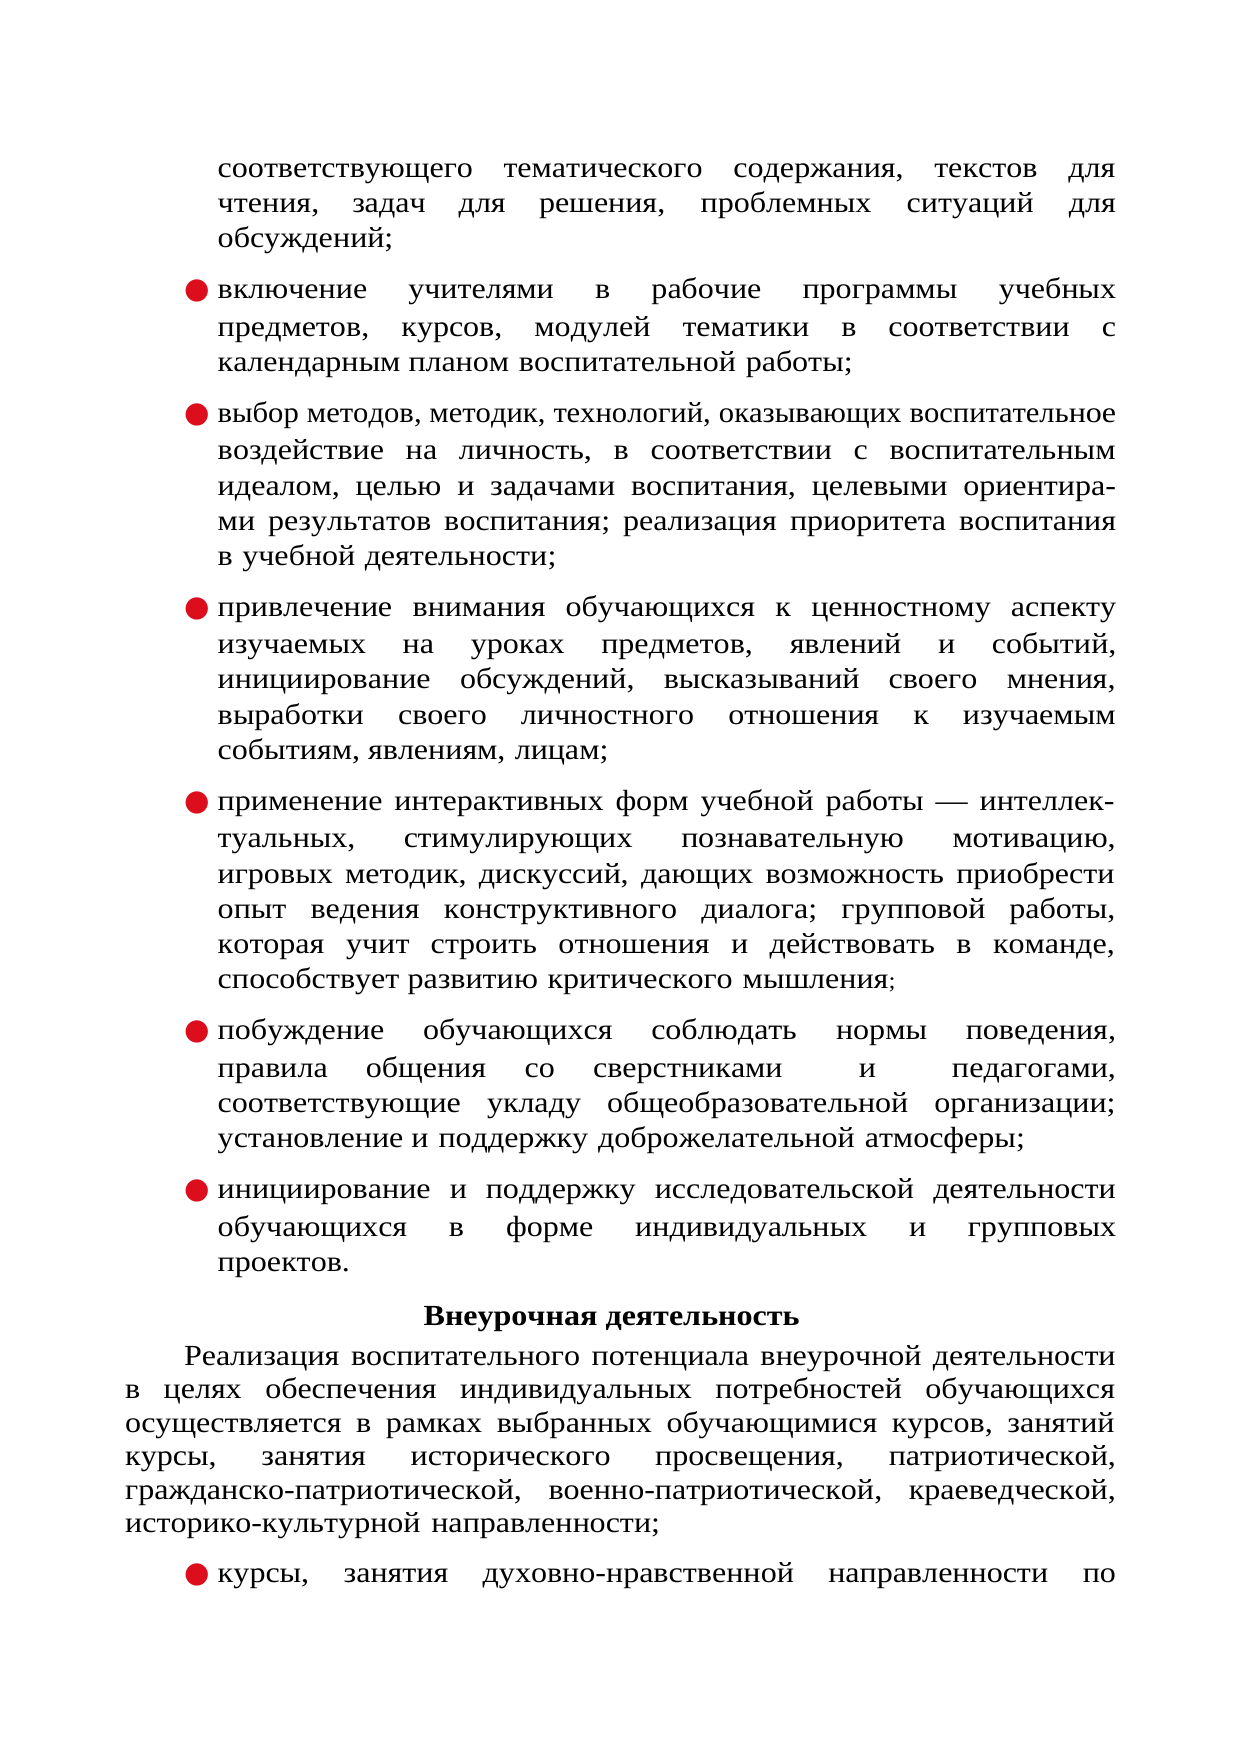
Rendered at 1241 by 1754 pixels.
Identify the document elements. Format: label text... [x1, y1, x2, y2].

subtitle Внеурочная деятельность [193, 1298, 1030, 1332]
list инициирование и поддержку исследовательской деятельности обучающихся в форме индивидуальных и групповых проектов. [184, 1167, 1116, 1277]
list включение учителями в рабочие программы учебных предметов, курсов, модулей тематики в соответствии с календарным планом воспитательной работы; [184, 267, 1116, 378]
list применение интерактивных форм учебной работы — интеллек- туальных, стимулирующих познавательную мотивацию, игровых методик, дискуссий, дающих возможность приобрести опыт ведения конструктивного диалога; групповой работы, которая учит строить отношения и действовать в команде, способствует развитию критического мышления; [184, 779, 1116, 995]
list побуждение обучающихся соблюдать нормы поведения, правила общения со сверстниками и педагогами, соответствующие укладу общеобразовательной организации; установление и поддержку доброжелательной атмосферы; [184, 1008, 1116, 1154]
list привлечение внимания обучающихся к ценностному аспекту изучаемых на уроках предметов, явлений и событий, инициирование обсуждений, высказываний своего мнения, выработки своего личностного отношения к изучаемым событиям, явлениям, лицам; [184, 585, 1116, 766]
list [184, 150, 1116, 254]
list выбор методов, методик, технологий, оказывающих воспитательное воздействие на личность, в соответствии с воспитательным идеалом, целью и задачами воспитания, целевыми ориентира- ми результатов воспитания; реализация приоритета воспитания в учебной деятельности; [184, 391, 1116, 572]
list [184, 1551, 1116, 1591]
text Реализация воспитательного потенциала внеурочной деятельности в целях обеспечения индивидуальных потребностей обучающихся осуществляется в рамках выбранных обучающимися курсов, занятий курсы, занятия исторического просвещения, патриотической, гражданско-патриотической, военно-патриотической, краеведческой, историко-культурной направленности; [125, 1338, 1116, 1539]
